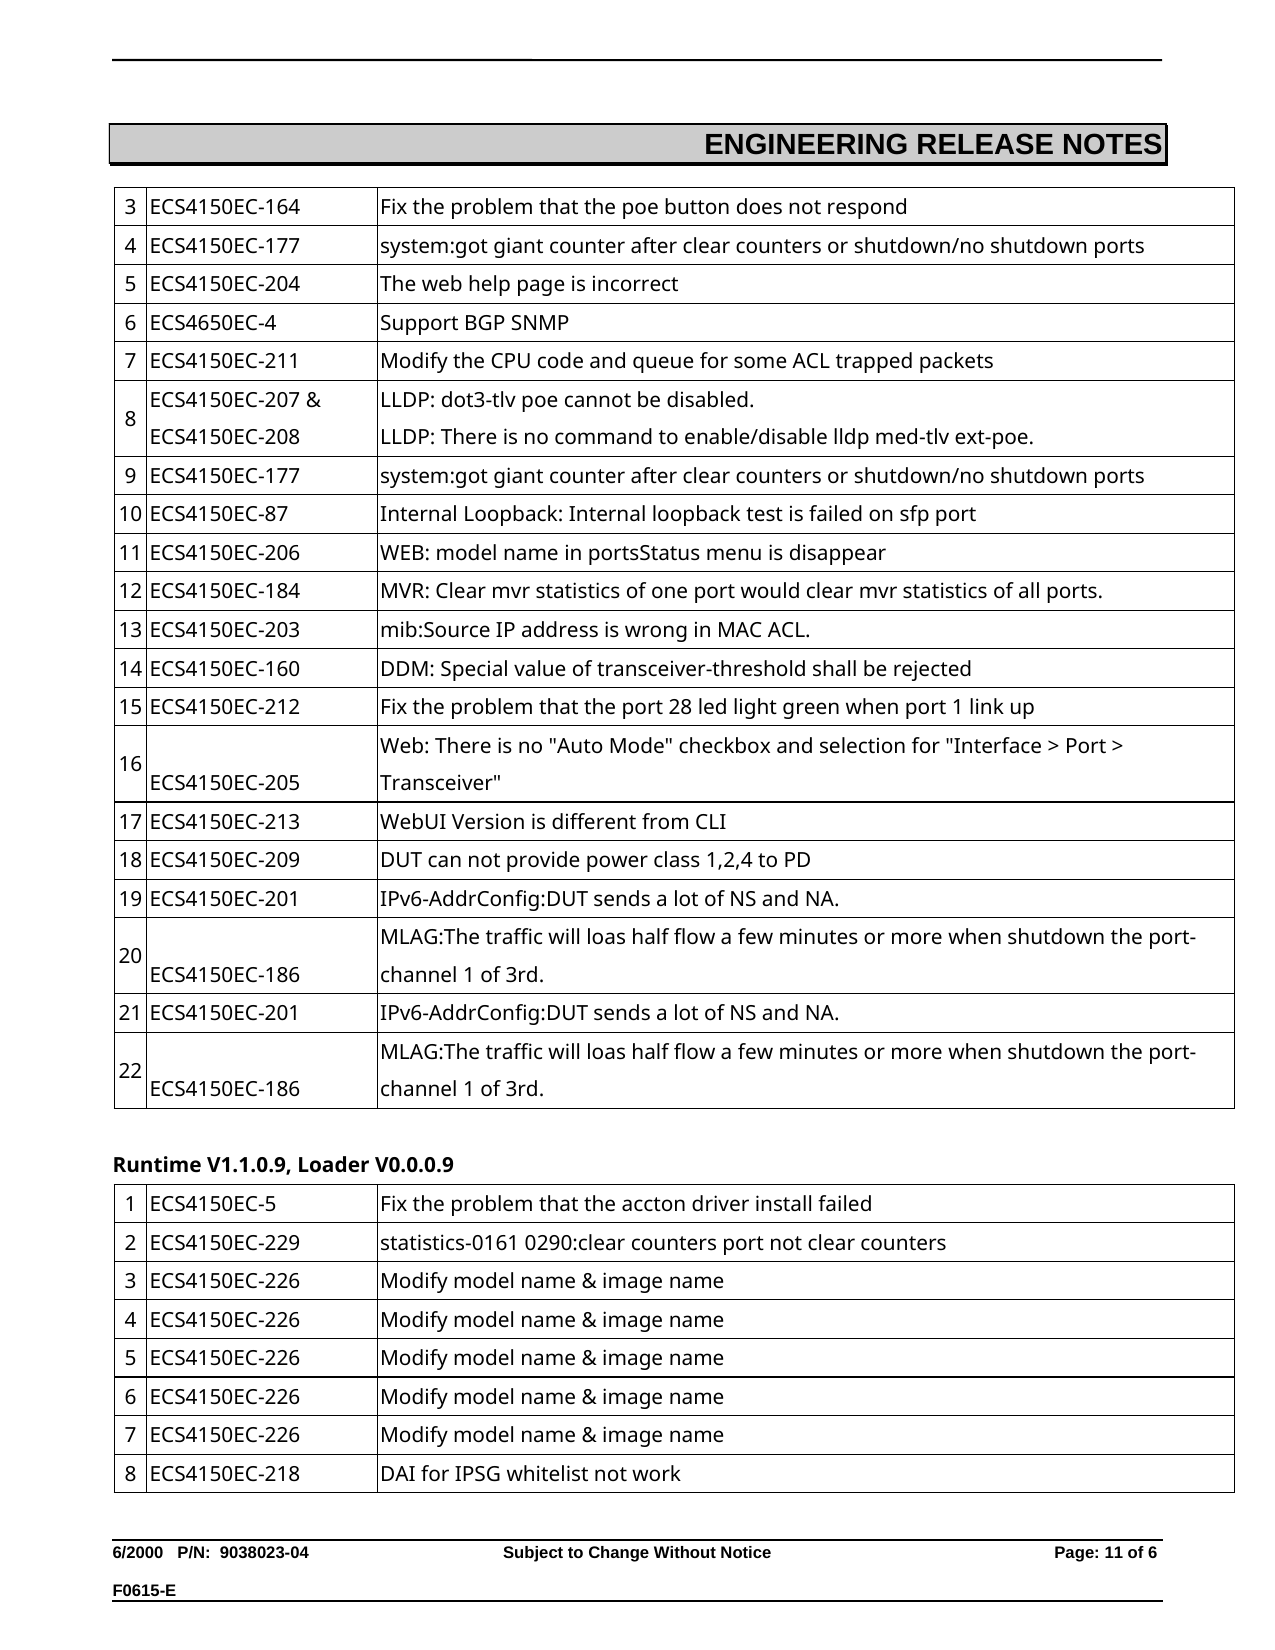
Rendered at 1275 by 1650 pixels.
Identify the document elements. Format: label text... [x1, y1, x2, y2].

table_cell ECS4150EC-226 [147, 1416, 377, 1453]
table_cell Modify model name & image name [378, 1416, 1234, 1453]
table_cell Modify model name & image name [378, 1300, 1234, 1338]
table_cell 16 [115, 726, 146, 801]
table_cell ECS4150EC-177 [147, 457, 377, 494]
table_cell 12 [115, 572, 146, 610]
table_cell 4 [115, 226, 146, 264]
table_cell 6 [115, 1378, 146, 1415]
table_cell ECS4150EC-186 [147, 918, 377, 993]
table_cell ECS4150EC-206 [147, 534, 377, 571]
table_cell ECS4150EC-164 [147, 188, 377, 225]
table_cell The web help page is incorrect [378, 265, 1234, 302]
table_cell WEB: model name in portsStatus menu is disappear [378, 534, 1234, 571]
table_cell ECS4150EC-226 [147, 1378, 377, 1415]
table_cell Modify the CPU code and queue for some ACL trapped packets [378, 342, 1234, 379]
table_cell 22 [115, 1033, 146, 1108]
table_cell 17 [115, 803, 146, 840]
table_cell ECS4150EC-160 [147, 649, 377, 687]
table_cell ECS4150EC-201 [147, 880, 377, 917]
table_cell ECS4150EC-87 [147, 495, 377, 533]
table_cell DAI for IPSG whitelist not work [378, 1455, 1234, 1492]
table_cell ECS4150EC-226 [147, 1300, 377, 1338]
table_cell ECS4150EC-212 [147, 688, 377, 725]
table_cell Fix the problem that the poe button does not respond [378, 188, 1234, 225]
table_cell mib:Source IP address is wrong in MAC ACL. [378, 611, 1234, 648]
table_cell ECS4150EC-226 [147, 1262, 377, 1299]
table_cell ECS4150EC-207 & ECS4150EC-208 [147, 381, 377, 456]
table_cell IPv6-AddrConfig:DUT sends a lot of NS and NA. [378, 994, 1234, 1032]
table_cell DDM: Special value of transceiver-threshold shall be rejected [378, 649, 1234, 687]
table_cell 21 [115, 994, 146, 1032]
table_cell ECS4150EC-211 [147, 342, 377, 379]
table_cell ECS4150EC-229 [147, 1223, 377, 1261]
table_cell Internal Loopback: Internal loopback test is failed on sfp port [378, 495, 1234, 533]
table_cell 8 [115, 1455, 146, 1492]
table_cell statistics-0161 0290:clear counters port not clear counters [378, 1223, 1234, 1261]
table_cell ECS4150EC-218 [147, 1455, 377, 1492]
table_cell 14 [115, 649, 146, 687]
table_cell 19 [115, 880, 146, 917]
table_cell ECS4150EC-186 [147, 1033, 377, 1108]
table_cell 8 [115, 381, 146, 456]
table_cell 3 [115, 1262, 146, 1299]
table_cell 10 [115, 495, 146, 533]
table_cell 7 [115, 342, 146, 379]
table_cell 11 [115, 534, 146, 571]
table_cell 9 [115, 457, 146, 494]
table_cell 5 [115, 1339, 146, 1376]
table_cell DUT can not provide power class 1,2,4 to PD [378, 841, 1234, 878]
table_cell ECS4150EC-203 [147, 611, 377, 648]
table_cell WebUI Version is different from CLI [378, 803, 1234, 840]
table_cell ECS4150EC-226 [147, 1339, 377, 1376]
table_cell 13 [115, 611, 146, 648]
table_cell ECS4150EC-204 [147, 265, 377, 302]
table_cell MLAG:The traffic will loas half flow a few minutes or more when shutdown the port-channel 1 of 3rd. [378, 1033, 1234, 1108]
table_cell Fix the problem that the port 28 led light green when port 1 link up [378, 688, 1234, 725]
table_cell ECS4150EC-205 [147, 726, 377, 801]
table_cell Modify model name & image name [378, 1339, 1234, 1376]
table_cell LLDP: dot3-tlv poe cannot be disabled. LLDP: There is no command to enable/disable lldp med-tlv ext-poe. [378, 381, 1234, 456]
table_cell MLAG:The traffic will loas half flow a few minutes or more when shutdown the port-channel 1 of 3rd. [378, 918, 1234, 993]
table_cell ECS4150EC-201 [147, 994, 377, 1032]
table_cell 20 [115, 918, 146, 993]
text Runtime V1.1.0.9, Loader V0.0.0.9 [112, 1146, 1163, 1184]
table_cell 7 [115, 1416, 146, 1453]
table_cell IPv6-AddrConfig:DUT sends a lot of NS and NA. [378, 880, 1234, 917]
table_cell ECS4150EC-213 [147, 803, 377, 840]
table_cell Support BGP SNMP [378, 304, 1234, 341]
table_cell Web: There is no "Auto Mode" checkbox and selection for "Interface > Port > Transceiver" [378, 726, 1234, 801]
table_cell MVR: Clear mvr statistics of one port would clear mvr statistics of all ports. [378, 572, 1234, 610]
table_cell 6 [115, 304, 146, 341]
table_header Fix the problem that the accton driver install failed [378, 1185, 1234, 1222]
table_header 1 [115, 1185, 146, 1222]
table_cell 2 [115, 1223, 146, 1261]
table_cell system:got giant counter after clear counters or shutdown/no shutdown ports [378, 457, 1234, 494]
table_cell ECS4650EC-4 [147, 304, 377, 341]
table_cell Modify model name & image name [378, 1378, 1234, 1415]
table_cell ECS4150EC-209 [147, 841, 377, 878]
table_header ECS4150EC-5 [147, 1185, 377, 1222]
table_cell 5 [115, 265, 146, 302]
table_cell Modify model name & image name [378, 1262, 1234, 1299]
table_cell 4 [115, 1300, 146, 1338]
table_cell 3 [115, 188, 146, 225]
table_cell system:got giant counter after clear counters or shutdown/no shutdown ports [378, 226, 1234, 264]
table_cell ECS4150EC-184 [147, 572, 377, 610]
table_cell 15 [115, 688, 146, 725]
table_cell 18 [115, 841, 146, 878]
table_cell ECS4150EC-177 [147, 226, 377, 264]
